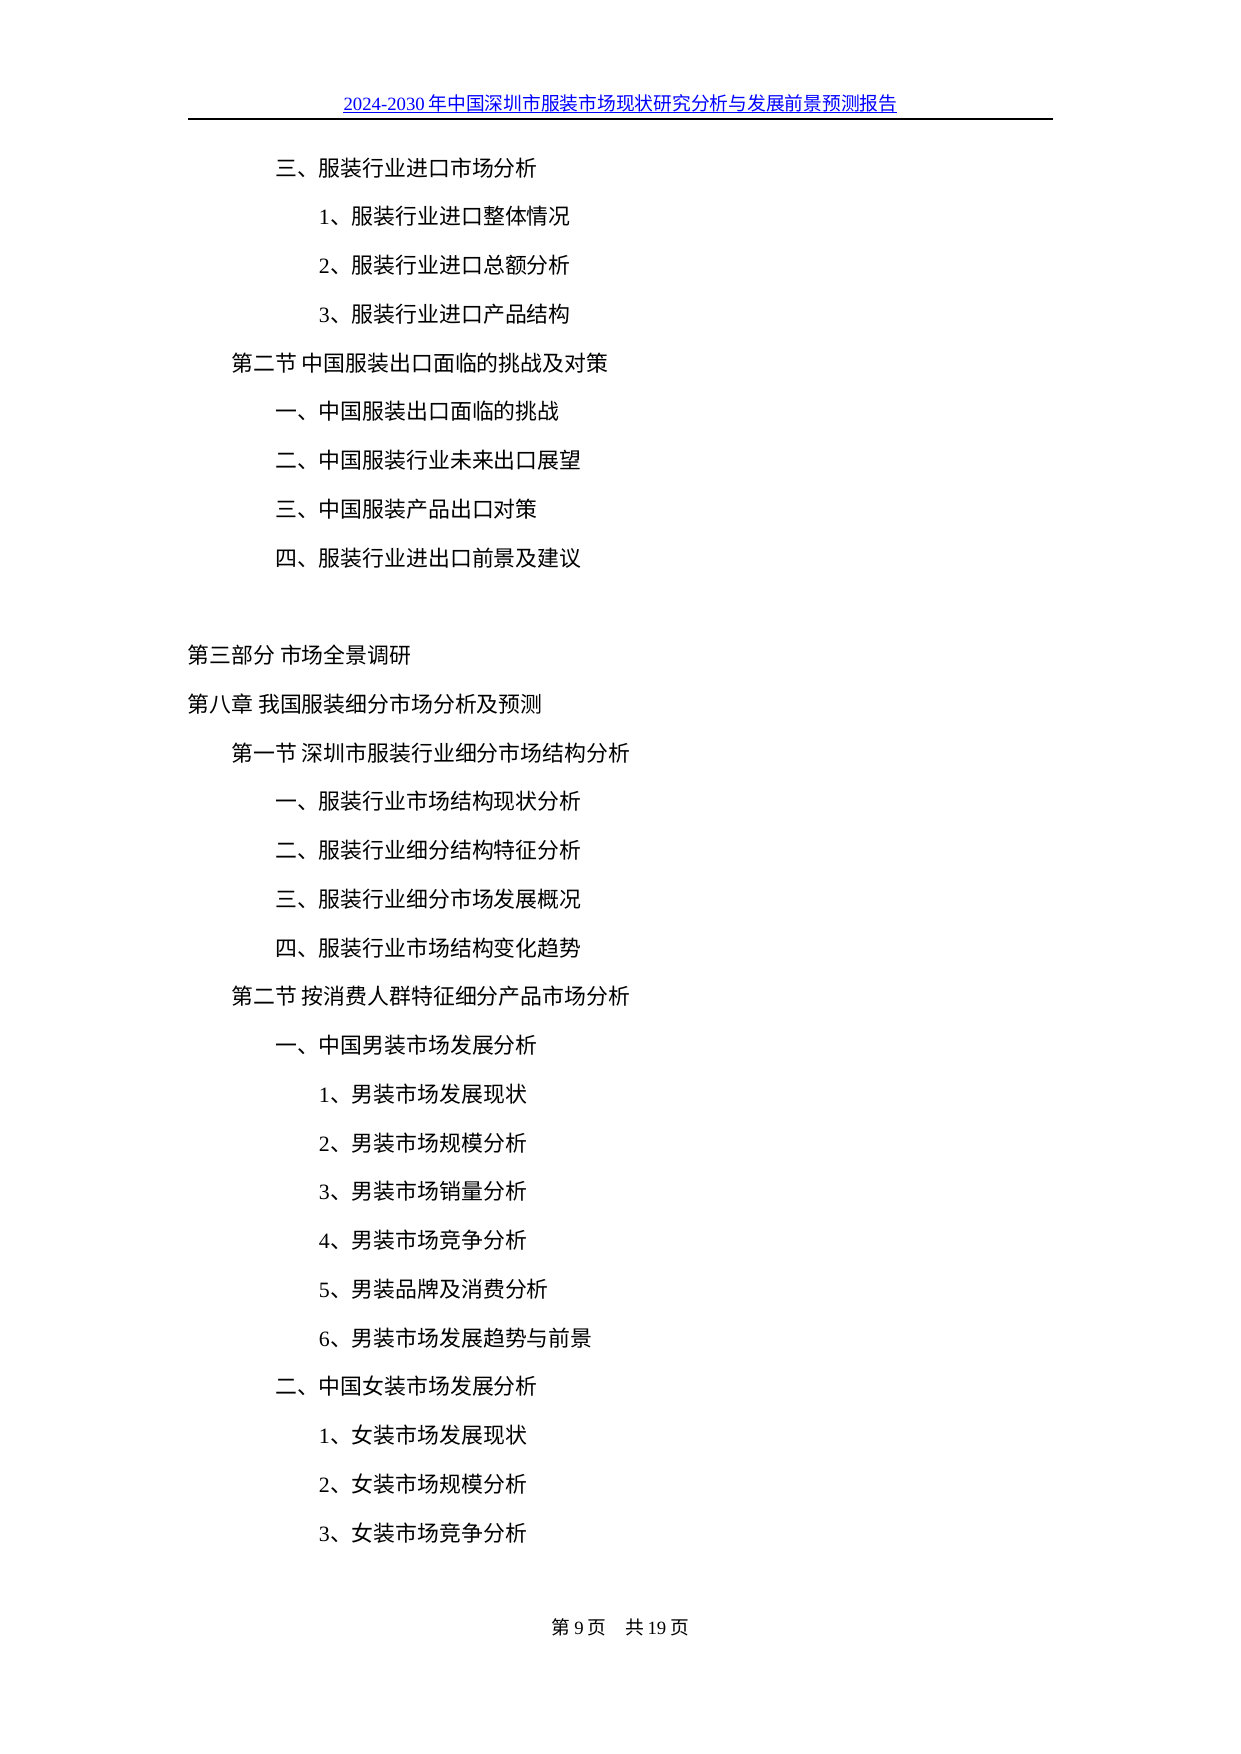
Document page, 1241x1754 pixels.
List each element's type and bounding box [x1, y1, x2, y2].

text [187, 150, 1053, 1548]
